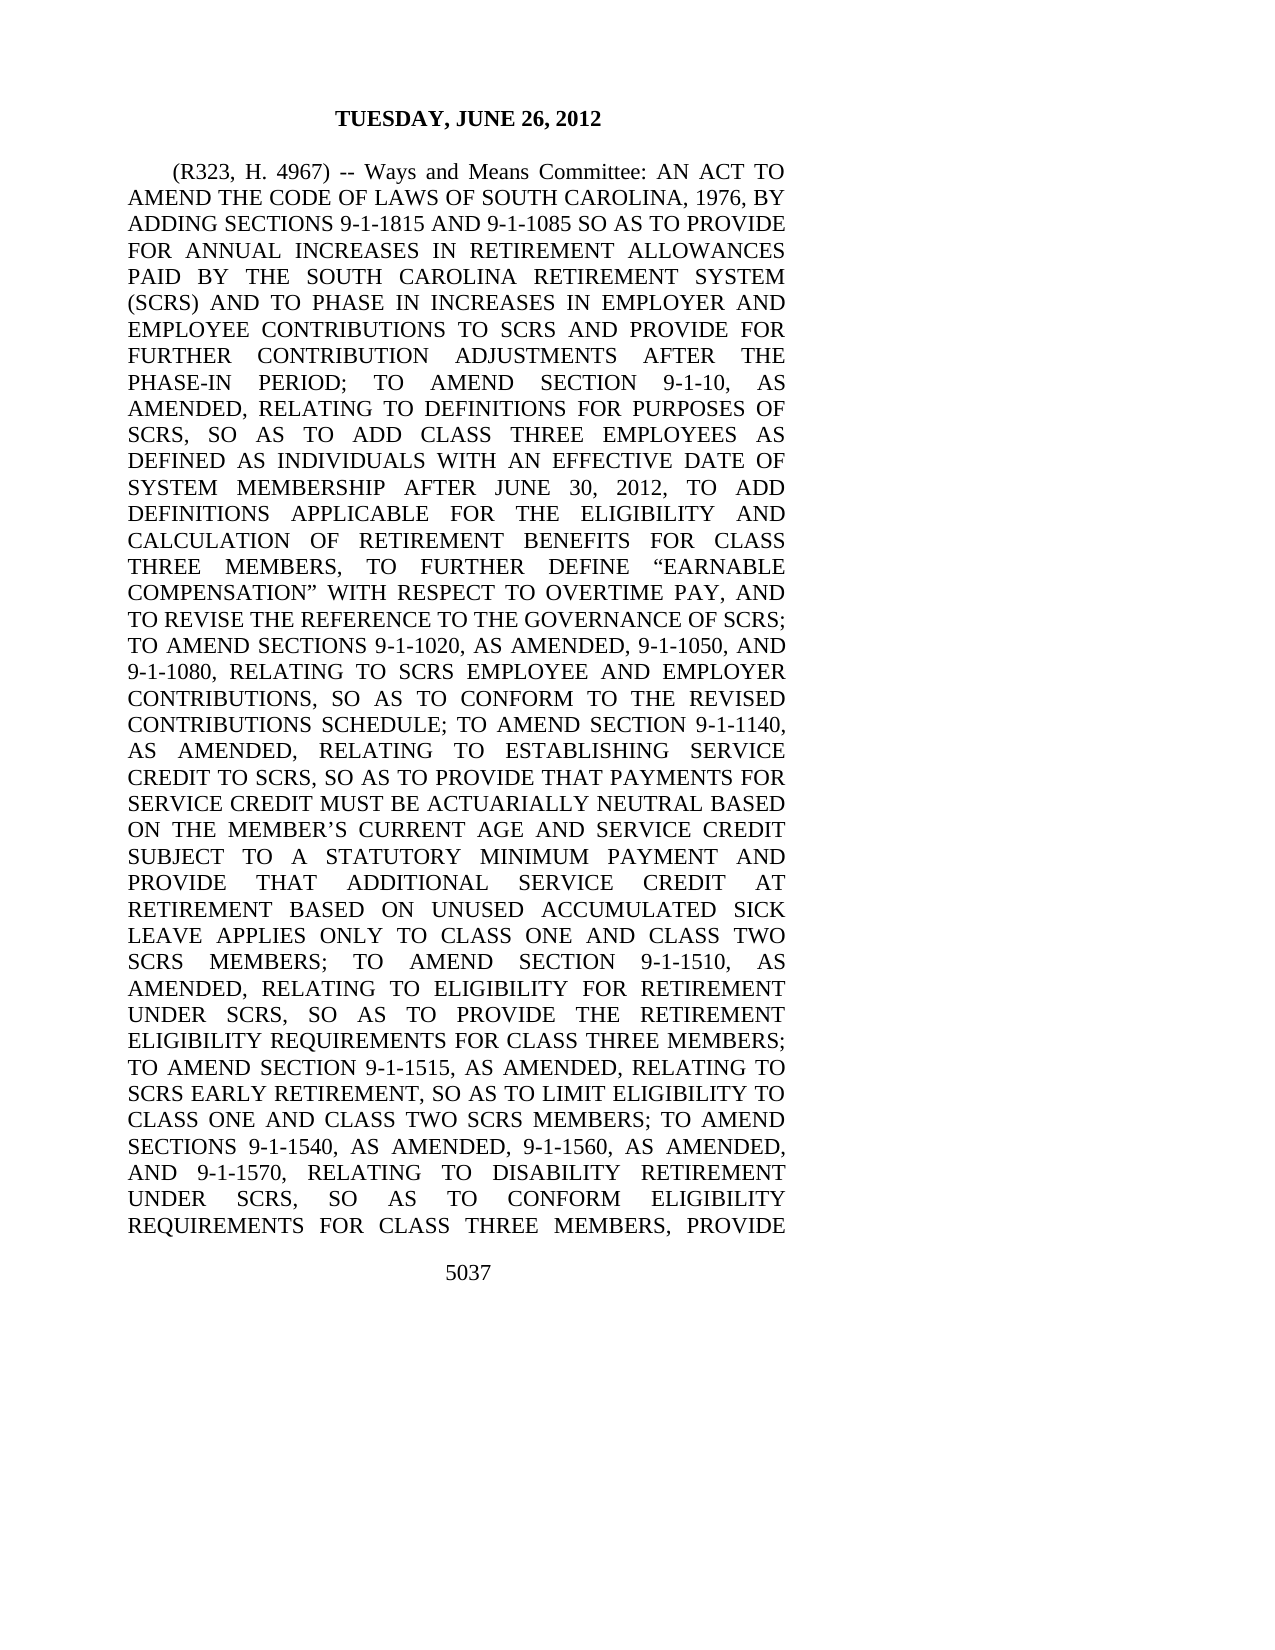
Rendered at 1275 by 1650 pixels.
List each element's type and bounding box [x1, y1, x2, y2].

text [127, 158, 786, 1238]
